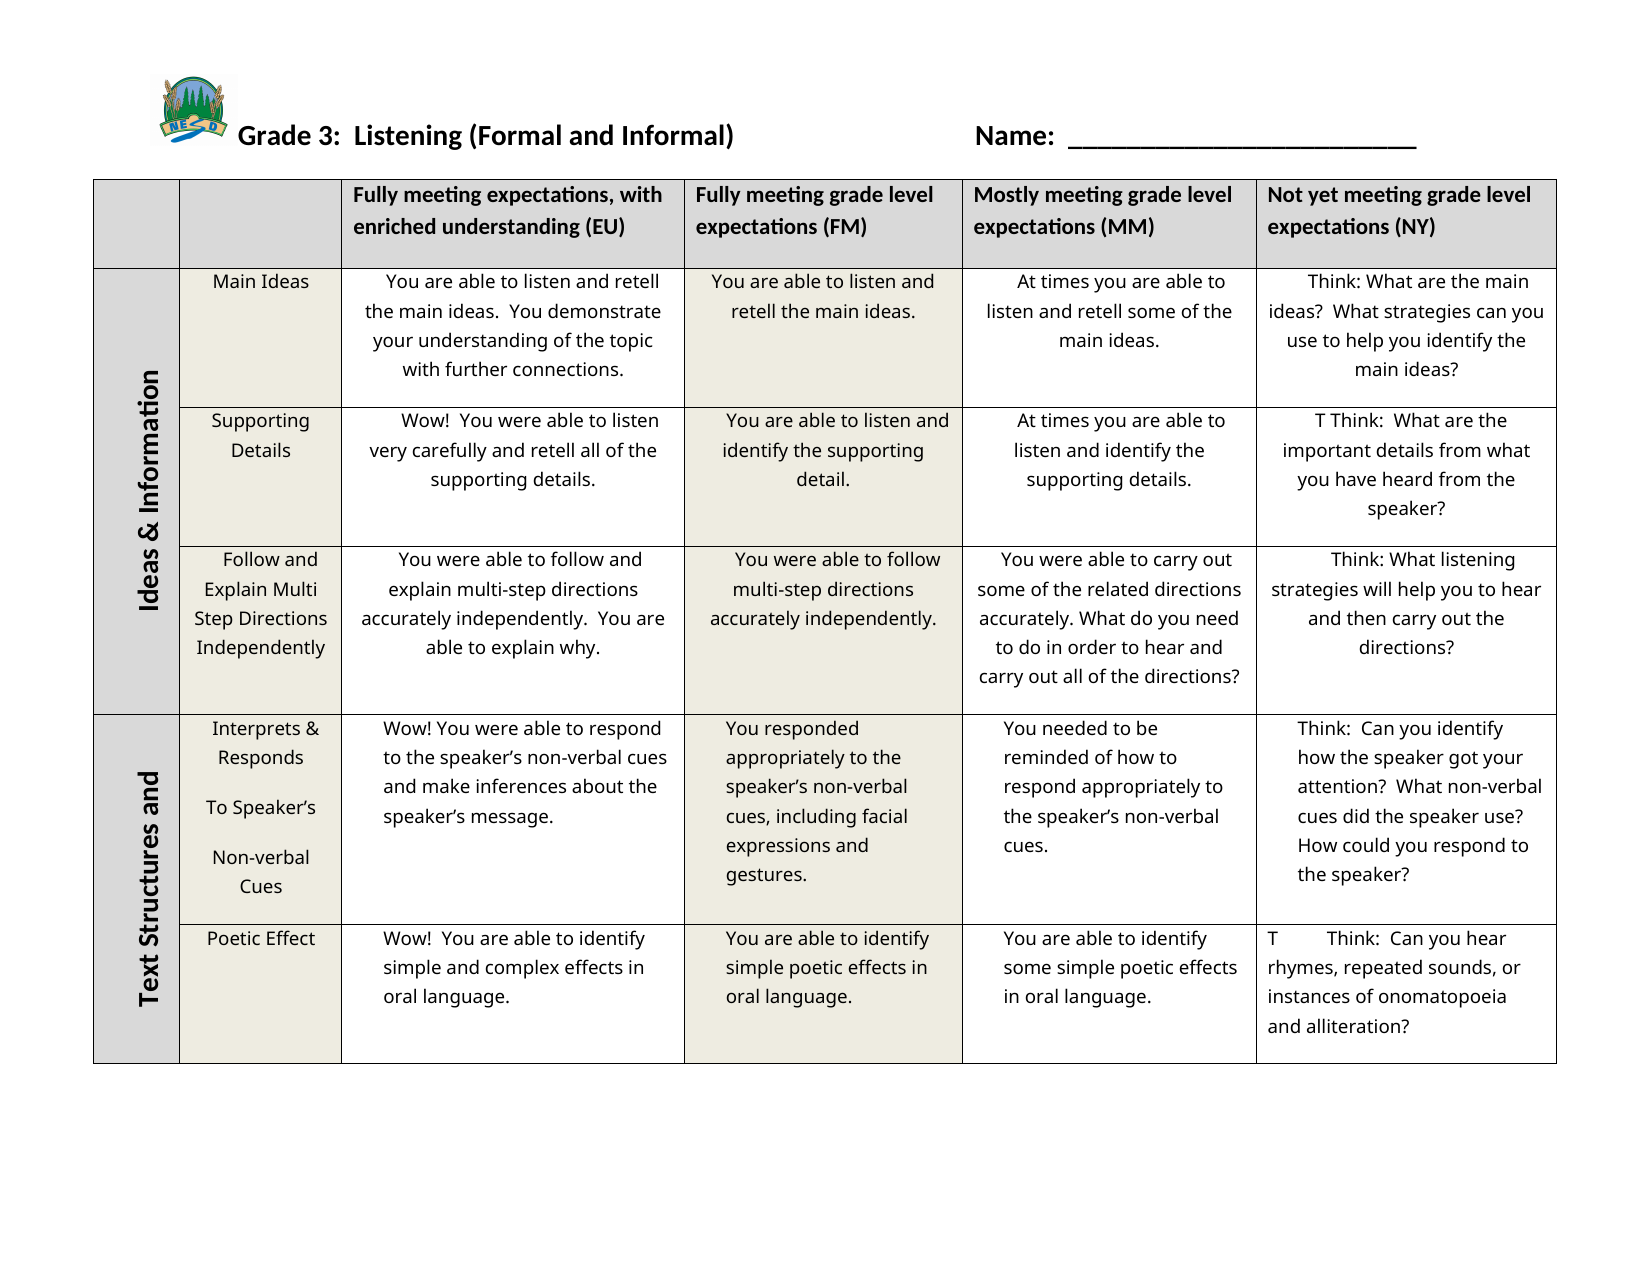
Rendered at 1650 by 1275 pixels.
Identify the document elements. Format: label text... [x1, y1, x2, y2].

table_cell At times you are able to listen and retell some of the main ideas. [963, 269, 1256, 407]
table_cell Ideas & Information [94, 269, 179, 714]
table_cell Text Structures and Features [94, 715, 179, 1063]
table_header Fully meeting expectations, with enriched understanding (EU) [342, 180, 684, 268]
table_cell You are able to listen and identify the supporting detail. [685, 408, 962, 546]
table_cell T Think: What are the important details from what you have heard from the speaker? [1257, 408, 1556, 546]
table_cell Wow! You were able to listen very carefully and retell all of the supporting details. [342, 408, 684, 546]
table_header Mostly meeting grade level expectations (MM) [963, 180, 1256, 268]
table_cell You were able to follow and explain multi-step directions accurately independently. You are able to explain why. [342, 547, 684, 714]
table_cell Interprets & Responds To Speaker’s Non-verbal Cues [180, 715, 341, 924]
table_cell You needed to be reminded of how to respond appropriately to the speaker’s non-verbal cues. [963, 715, 1256, 924]
table_header Fully meeting grade level expectations (FM) [685, 180, 962, 268]
table_cell You were able to follow multi-step directions accurately independently. [685, 547, 962, 714]
table_cell Think: Can you identify how the speaker got your attention? What non-verbal cues did the speaker use? How could you respond to the speaker? [1257, 715, 1556, 924]
table_cell Think: What are the main ideas? What strategies can you use to help you identify the main ideas? [1257, 269, 1556, 407]
table_cell You are able to identify some simple poetic effects in oral language. [963, 925, 1256, 1063]
table_cell T Think: Can you hear rhymes, repeated sounds, or instances of onomatopoeia and alliteration? [1257, 925, 1556, 1063]
table_cell Poetic Effect [180, 925, 341, 1063]
table_cell You are able to listen and retell the main ideas. [685, 269, 962, 407]
table_cell You are able to listen and retell the main ideas. You demonstrate your understanding of the topic with further connections. [342, 269, 684, 407]
table_cell You are able to identify simple poetic effects in oral language. [685, 925, 962, 1063]
table_cell Wow! You are able to identify simple and complex effects in oral language. [342, 925, 684, 1063]
table_cell At times you are able to listen and identify the supporting details. [963, 408, 1256, 546]
table_cell You responded appropriately to the speaker’s non-verbal cues, including facial expressions and gestures. [685, 715, 962, 924]
table_cell You were able to carry out some of the related directions accurately. What do you need to do in order to hear and carry out all of the directions? [963, 547, 1256, 714]
text Grade 3: Listening (Formal and Informal) Name: ________________________ [150, 75, 1500, 153]
table_header [94, 180, 179, 268]
table_cell Supporting Details [180, 408, 341, 546]
table_header [180, 180, 341, 268]
table_header Not yet meeting grade level expectations (NY) [1257, 180, 1556, 268]
table_cell Wow! You were able to respond to the speaker’s non-verbal cues and make inferences about the speaker’s message. [342, 715, 684, 924]
table_cell Follow and Explain Multi Step Directions Independently [180, 547, 341, 714]
table_cell Main Ideas [180, 269, 341, 407]
table_cell Think: What listening strategies will help you to hear and then carry out the directions? [1257, 547, 1556, 714]
